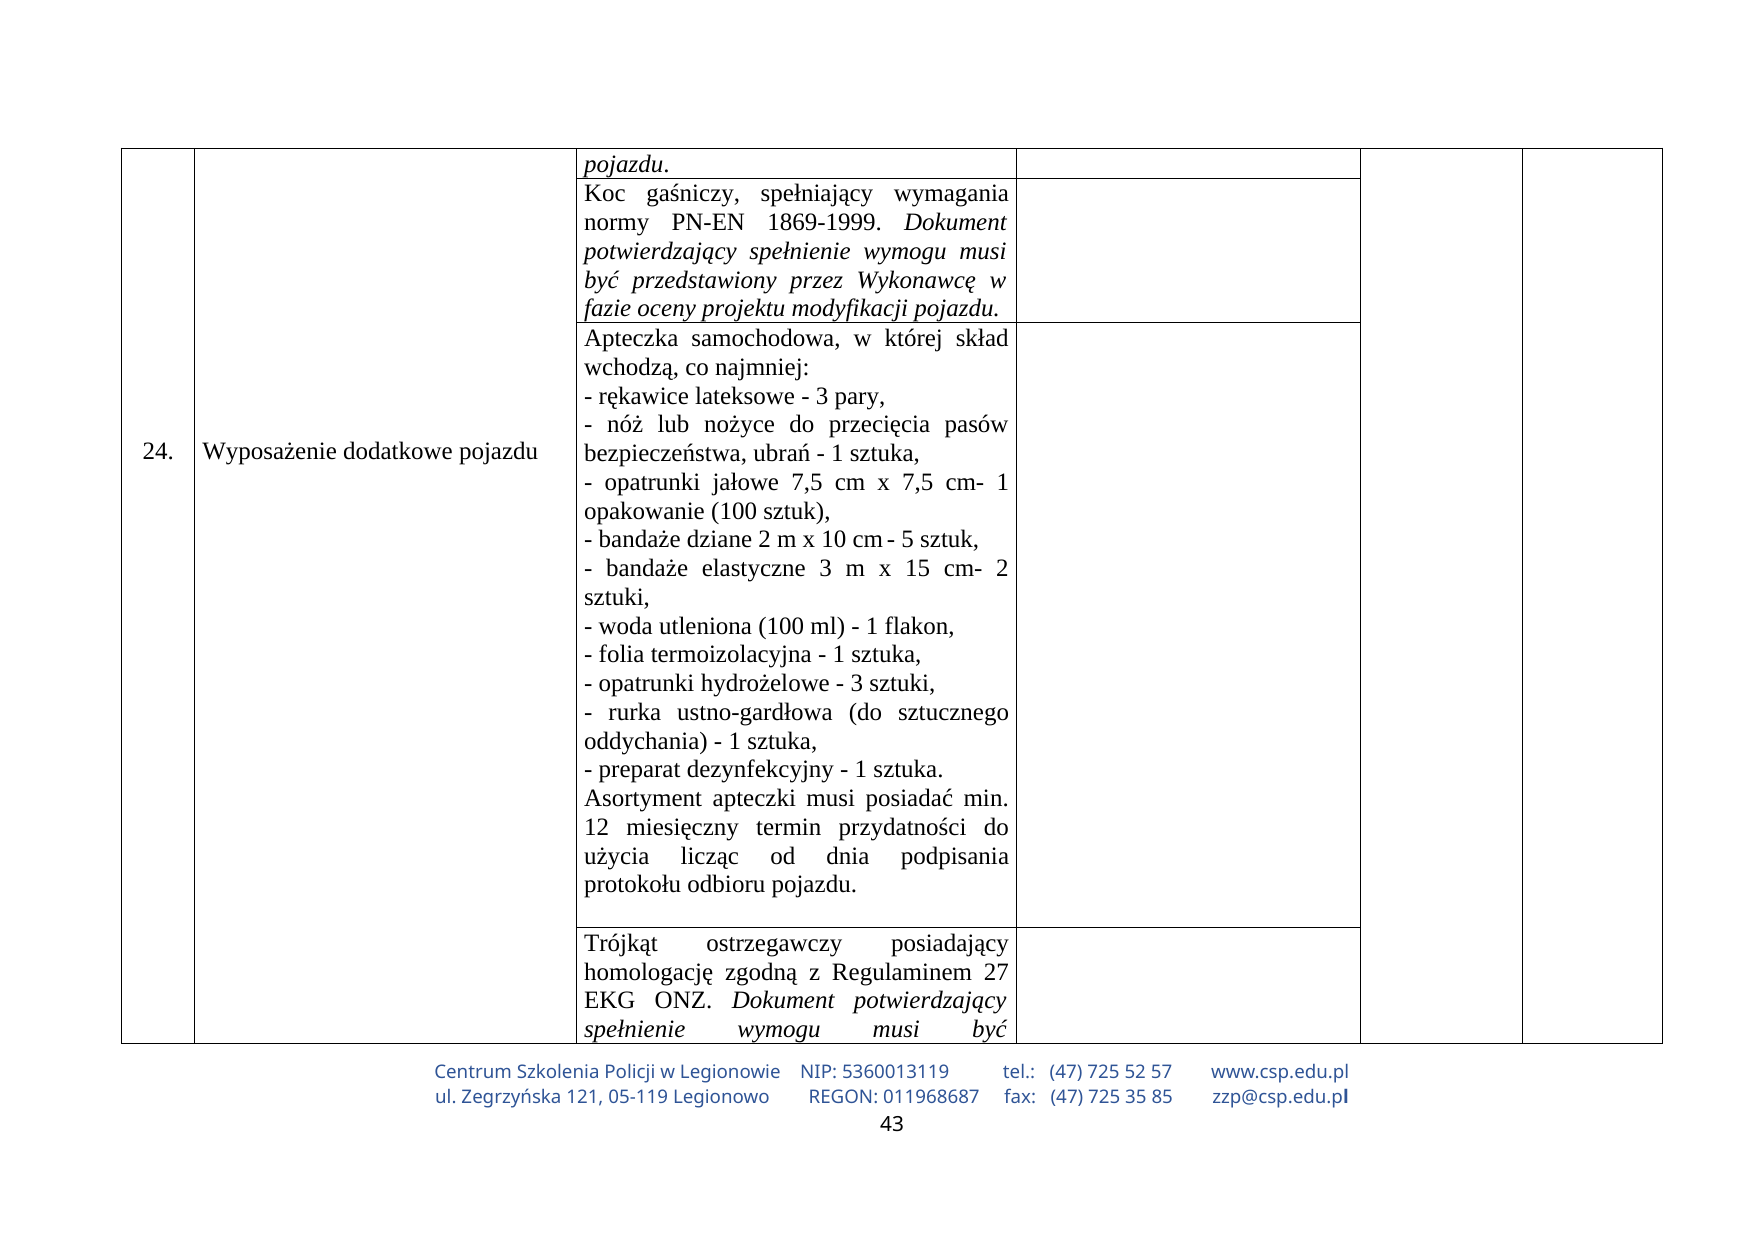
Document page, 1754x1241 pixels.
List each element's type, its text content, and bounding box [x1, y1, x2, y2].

table_cell Koc gaśniczy, spełniający wymagania normy PN-EN 1869-1999. Dokument potwierdzający spełnienie wymogu musi być przedstawiony przez Wykonawcę w fazie oceny projektu modyfikacji pojazdu. [577, 179, 1016, 322]
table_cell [195, 149, 576, 1043]
table_cell [1017, 323, 1360, 927]
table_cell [577, 149, 1016, 177]
table_cell [1017, 179, 1360, 322]
table_cell [1017, 928, 1360, 1043]
table_cell 24. [122, 149, 194, 1043]
table_cell [1017, 149, 1360, 177]
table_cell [577, 928, 1016, 1043]
table_cell Apteczka samochodowa, w której skład wchodzą, co najmniej: - rękawice lateksowe - 3 pary, - nóż lub nożyce do przecięcia pasów bezpieczeństwa, ubrań - 1 sztuka, - opatrunki jałowe x - 1 opakowanie (100 sztuk), - bandaże dziane x - 5 sztuk, - bandaże elastyczne x - 2 sztuki, - woda utleniona (100 ml) - 1 flakon, - folia termoizolacyjna - 1 sztuka, - opatrunki hydrożelowe - 3 sztuki, - rurka ustno-gardłowa (do sztucznego oddychania) - 1 sztuka, - preparat dezynfekcyjny - 1 sztuka. Asortyment apteczki musi posiadać min. 12 miesięczny termin przydatności do użycia licząc od dnia podpisania protokołu odbioru pojazdu. [577, 323, 1016, 927]
